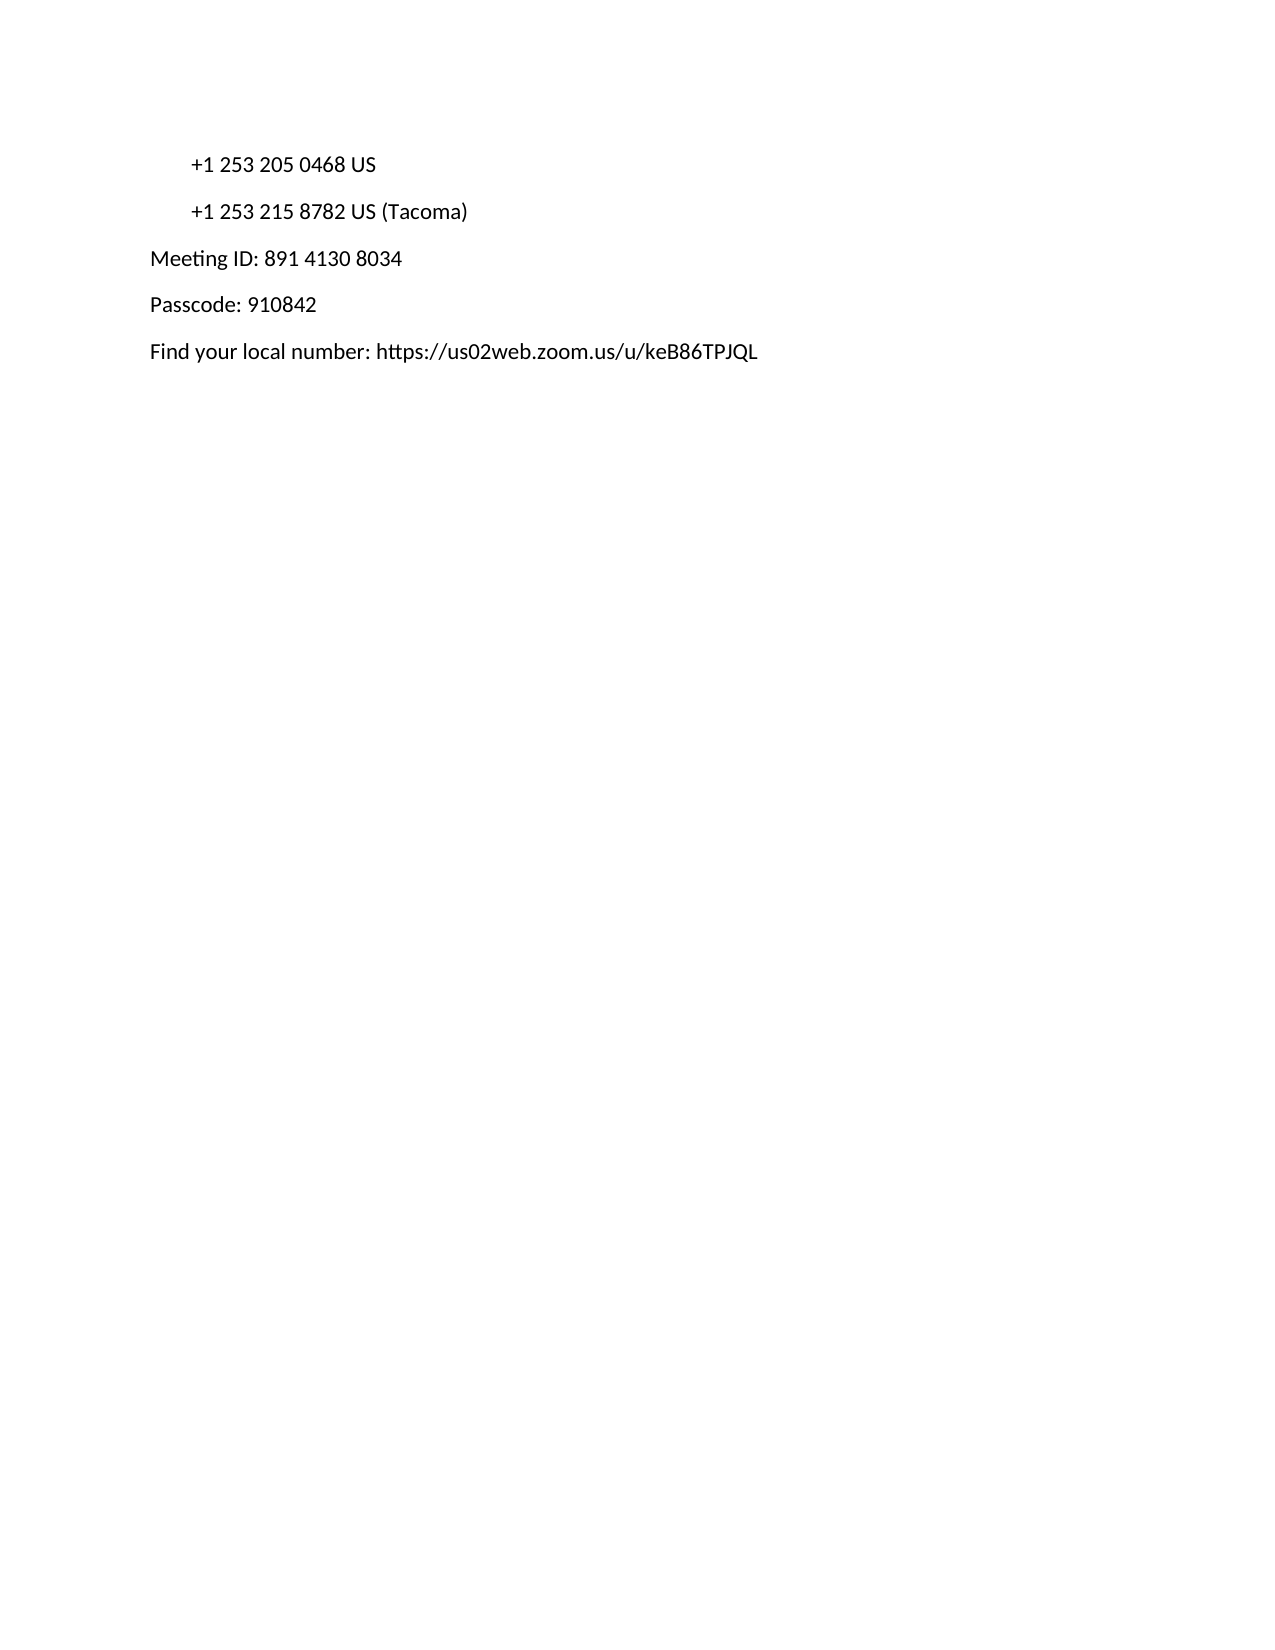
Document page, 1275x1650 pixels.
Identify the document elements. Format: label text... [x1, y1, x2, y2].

text Passcode: 910842 [150, 291, 1125, 319]
text +1 253 205 0468 US [150, 150, 1125, 178]
text +1 253 215 8782 US (Tacoma) [150, 197, 1125, 225]
text Find your local number: https://us02web.zoom.us/u/keB86TPJQL [150, 337, 1125, 366]
text Meeting ID: 891 4130 8034 [150, 244, 1125, 272]
